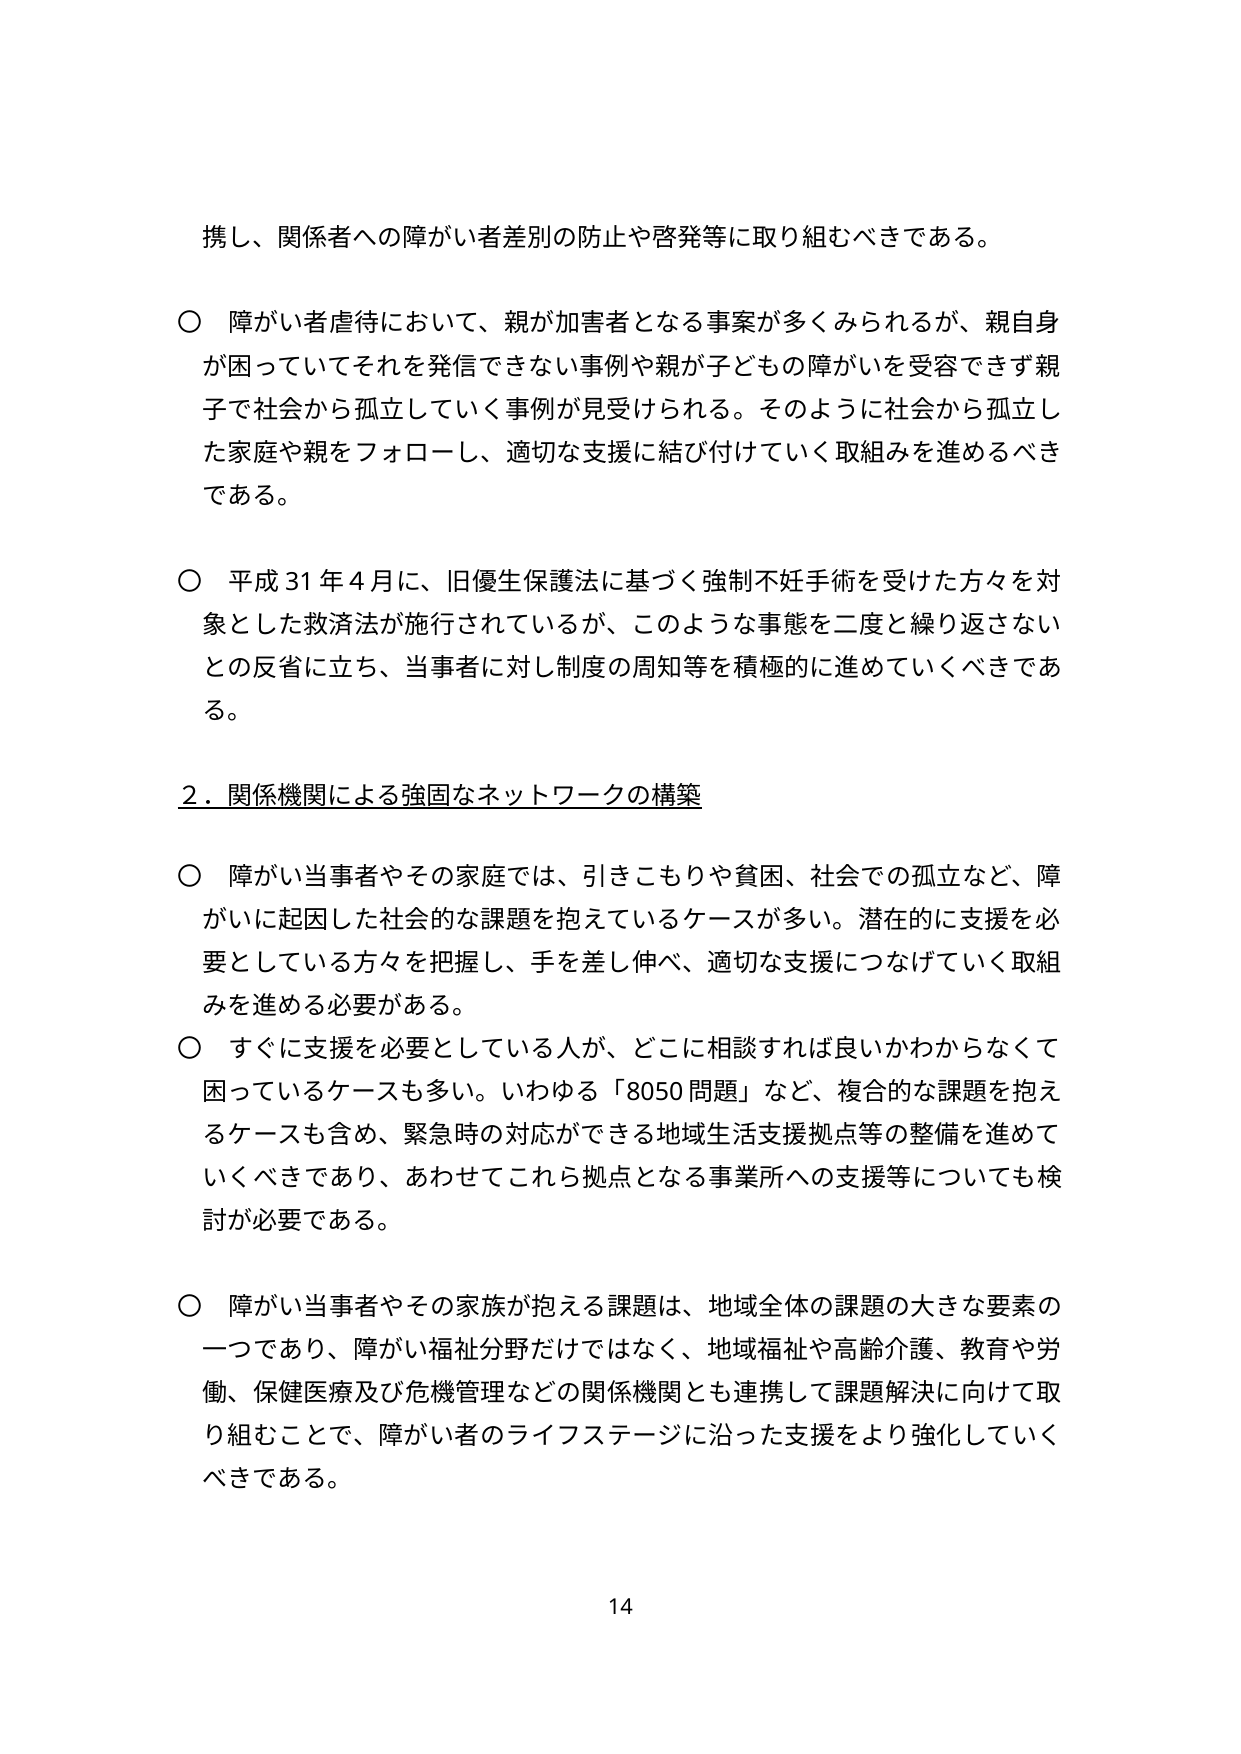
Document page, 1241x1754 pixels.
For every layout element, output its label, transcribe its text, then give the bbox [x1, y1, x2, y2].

text 〇 障がい当事者やその家庭では、引きこもりや貧困、社会での孤立など、障がいに起因した社会的な課題を抱えているケースが多い。潜在的に支援を必要としている方々を把握し、手を差し伸べ、適切な支援につなげていく取組みを進める必要がある。 [177, 855, 1063, 1022]
text 〇 障がい当事者やその家族が抱える課題は、地域全体の課題の大きな要素の一つであり、障がい福祉分野だけではなく、地域福祉や高齢介護、教育や労働、保健医療及び危機管理などの関係機関とも連携して課題解決に向けて取り組むことで、障がい者のライフステージに沿った支援をより強化していくべきである。 [177, 1286, 1063, 1496]
subtitle ２．関係機関による強固なネットワークの構築 [177, 775, 1063, 813]
text 〇 すぐに支援を必要としている人が、どこに相談すれば良いかわからなくて困っているケースも多い。いわゆる「8050問題」など、複合的な課題を抱えるケースも含め、緊急時の対応ができる地域生活支援拠点等の整備を進めていくべきであり、あわせてこれら拠点となる事業所への支援等についても検討が必要である。 [177, 1028, 1063, 1238]
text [177, 217, 1063, 254]
text 〇 障がい者虐待において、親が加害者となる事案が多くみられるが、親自身が困っていてそれを発信できない事例や親が子どもの障がいを受容できず親子で社会から孤立していく事例が見受けられる。そのように社会から孤立した家庭や親をフォローし、適切な支援に結び付けていく取組みを進めるべきである。 [177, 302, 1063, 512]
text 〇 平成31年４月に、旧優生保護法に基づく強制不妊手術を受けた方々を対象とした救済法が施行されているが、このような事態を二度と繰り返さないとの反省に立ち、当事者に対し制度の周知等を積極的に進めていくべきである。 [177, 560, 1063, 727]
